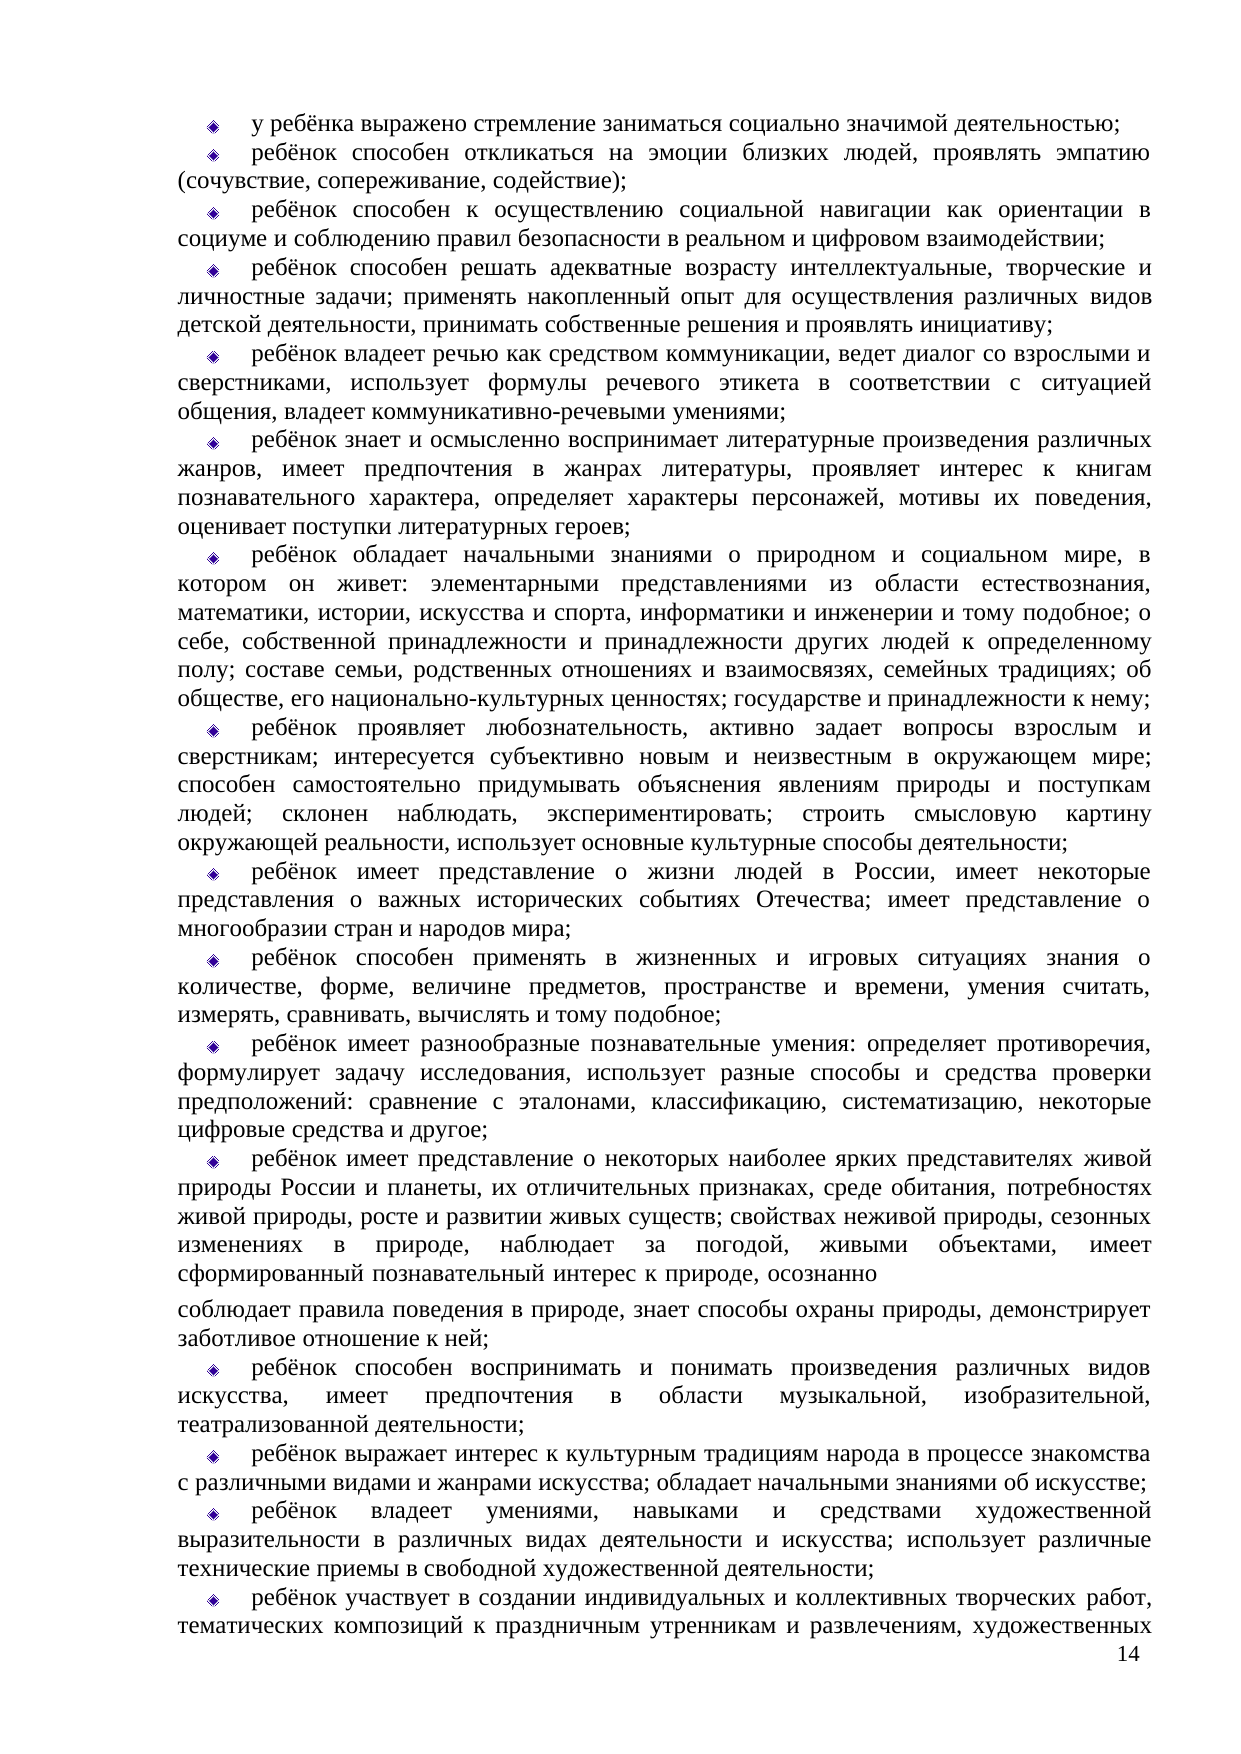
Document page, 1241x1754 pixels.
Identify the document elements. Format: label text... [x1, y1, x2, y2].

text ребёнок проявляет любознательность, активно задает вопросы взрослым и сверстникам; интересуется субъективно новым и неизвестным в окружающем мире; способен самостоятельно придумывать объяснения явлениям природы и поступкам людей; склонен наблюдать, экспериментировать; строить смысловую картину окружающей реальности, использует основные культурные способы деятельности; [177, 712, 1152, 856]
text ребёнок имеет разнообразные познавательные умения: определяет противоречия, формулирует задачу исследования, использует разные способы и средства проверки предположений: сравнение с эталонами, классификацию, систематизацию, некоторые цифровые средства и другое; [177, 1028, 1151, 1143]
text у ребёнка выражено стремление заниматься социально значимой деятельностью; [177, 108, 1151, 137]
text ребёнок имеет представление о жизни людей в России, имеет некоторые представления о важных исторических событиях Отечества; имеет представление о многообразии стран и народов мира; [177, 856, 1151, 942]
text ребёнок способен откликаться на эмоции близких людей, проявлять эмпатию (сочувствие, сопереживание, содействие); [177, 137, 1151, 194]
text ребёнок способен решать адекватные возрасту интеллектуальные, творческие и личностные задачи; применять накопленный опыт для осуществления различных видов детской деятельности, принимать собственные решения и проявлять инициативу; [177, 252, 1152, 338]
text ребёнок способен воспринимать и понимать произведения различных видов искусства, имеет предпочтения в области музыкальной, изобразительной, театрализованной деятельности; [177, 1352, 1151, 1438]
text ребёнок обладает начальными знаниями о природном и социальном мире, в котором он живет: элементарными представлениями из области естествознания, математики, истории, искусства и спорта, информатики и инженерии и тому подобное; о себе, собственной принадлежности и принадлежности других людей к определенному полу; составе семьи, родственных отношениях и взаимосвязях, семейных традициях; об обществе, его национально-культурных ценностях; государстве и принадлежности к нему; [177, 539, 1152, 712]
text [177, 1582, 1152, 1639]
text ребёнок способен применять в жизненных и игровых ситуациях знания о количестве, форме, величине предметов, пространстве и времени, умения считать, измерять, сравнивать, вычислять и тому подобное; [177, 942, 1151, 1028]
text ребёнок владеет умениями, навыками и средствами художественной выразительности в различных видах деятельности и искусства; использует различные технические приемы в свободной художественной деятельности; [177, 1496, 1152, 1582]
text ребёнок владеет речью как средством коммуникации, ведет диалог со взрослыми и сверстниками, использует формулы речевого этикета в соответствии с ситуацией общения, владеет коммуникативно-речевыми умениями; [177, 338, 1151, 424]
text ребёнок имеет представление о некоторых наиболее ярких представителях живой природы России и планеты, их отличительных признаках, среде обитания, потребностях живой природы, росте и развитии живых существ; свойствах неживой природы, сезонных изменениях в природе, наблюдает за погодой, живыми объектами, имеет сформированный познавательный интерес к природе, осознанно [177, 1143, 1152, 1287]
text ребёнок способен к осуществлению социальной навигации как ориентации в социуме и соблюдению правил безопасности в реальном и цифровом взаимодействии; [177, 194, 1152, 252]
text ребёнок выражает интерес к культурным традициям народа в процессе знакомства с различными видами и жанрами искусства; обладает начальными знаниями об искусстве; [177, 1438, 1151, 1496]
text ребёнок знает и осмысленно воспринимает литературные произведения различных жанров, имеет предпочтения в жанрах литературы, проявляет интерес к книгам познавательного характера, определяет характеры персонажей, мотивы их поведения, оценивает поступки литературных героев; [177, 424, 1152, 539]
text соблюдает правила поведения в природе, знает способы охраны природы, демонстрирует заботливое отношение к ней; [177, 1294, 1151, 1352]
